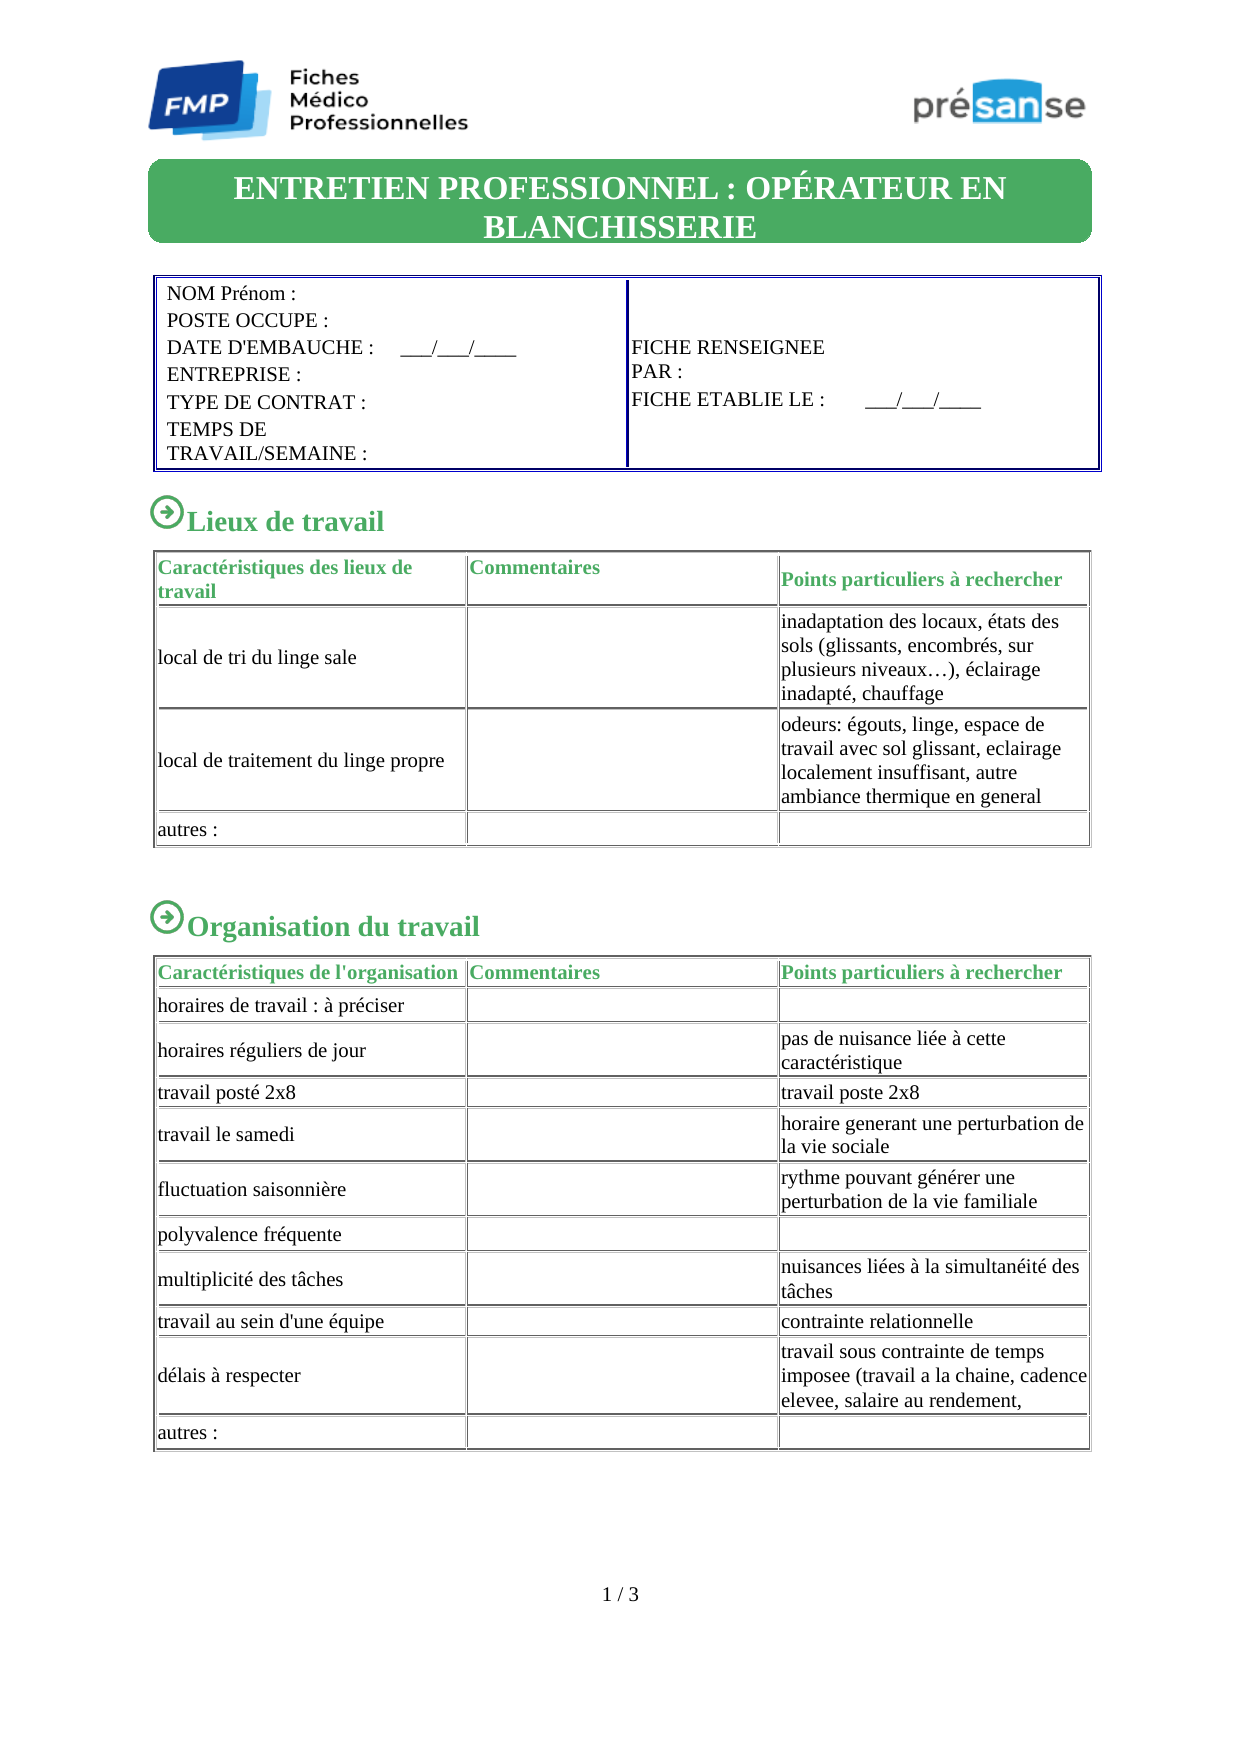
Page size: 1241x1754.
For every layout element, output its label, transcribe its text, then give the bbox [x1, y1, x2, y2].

table_cell travail le samedi [155, 1106, 467, 1160]
table_cell fluctuation saisonnière [157, 1160, 465, 1214]
table_cell [468, 608, 777, 707]
table_cell [779, 986, 1090, 1021]
table_cell [468, 1024, 777, 1075]
table_header [157, 278, 627, 468]
table_header Commentaires [467, 959, 778, 986]
table_cell [468, 1338, 777, 1413]
table_cell inadaptation des locaux, états des sols (glissants, encombrés, sur plusieurs niveaux…), éclairage inadapté, chauffage [780, 604, 1089, 707]
picture [913, 78, 1088, 124]
table_cell [779, 1413, 1089, 1448]
table_cell horaires réguliers de jour [155, 1021, 467, 1075]
table_cell [779, 810, 1089, 845]
table_cell rythme pouvant générer une perturbation de la vie familiale [780, 1160, 1089, 1214]
table_cell local de tri du linge sale [157, 604, 465, 707]
table_cell autres : [157, 1413, 467, 1448]
picture [147, 492, 187, 532]
table_cell contrainte relationnelle [780, 1304, 1089, 1334]
table_cell [780, 1215, 1089, 1250]
table_cell multiplicité des tâches [155, 1250, 467, 1304]
table_header Caractéristiques de l'organisation [157, 959, 467, 986]
subtitle Organisation du travail [148, 897, 1093, 943]
table_cell [468, 1109, 777, 1160]
table_cell [468, 1253, 777, 1304]
table_header Commentaires [467, 553, 778, 604]
table_cell travail poste 2x8 [780, 1075, 1089, 1106]
table_cell horaires de travail : à préciser [155, 986, 467, 1021]
table_cell polyvalence fréquente [157, 1215, 465, 1250]
table_cell nuisances liées à la simultanéité des tâches [779, 1250, 1090, 1304]
table_cell [467, 1417, 778, 1448]
table_cell [468, 1164, 777, 1214]
table_cell [468, 989, 777, 1021]
table_cell [467, 813, 778, 845]
table_cell [468, 1308, 777, 1334]
picture [147, 897, 187, 937]
table_header [627, 278, 1098, 468]
table_cell [468, 710, 777, 809]
table_cell local de traitement du linge propre [157, 707, 465, 809]
table_cell délais à respecter [157, 1335, 465, 1413]
table_cell autres : [157, 810, 467, 845]
table_cell travail au sein d'une équipe [157, 1304, 465, 1334]
table_cell [468, 1218, 777, 1250]
subtitle Lieux de travail [148, 492, 1093, 537]
picture [147, 59, 469, 142]
table_header Points particuliers à rechercher [779, 959, 1089, 986]
table_header Points particuliers à rechercher [779, 553, 1089, 604]
table_cell travail posté 2x8 [157, 1075, 465, 1106]
table_cell travail sous contrainte de temps imposee (travail a la chaine, cadence elevee, salaire au rendement, [780, 1335, 1089, 1413]
table_cell pas de nuisance liée à cette caractéristique [779, 1021, 1090, 1075]
table_cell [468, 1079, 777, 1106]
table_header Caractéristiques des lieux de travail [157, 553, 467, 604]
table_cell odeurs: égouts, linge, espace de travail avec sol glissant, eclairage localement insuffisant, autre ambiance thermique en general [780, 707, 1089, 809]
table_cell horaire generant une perturbation de la vie sociale [779, 1106, 1090, 1160]
